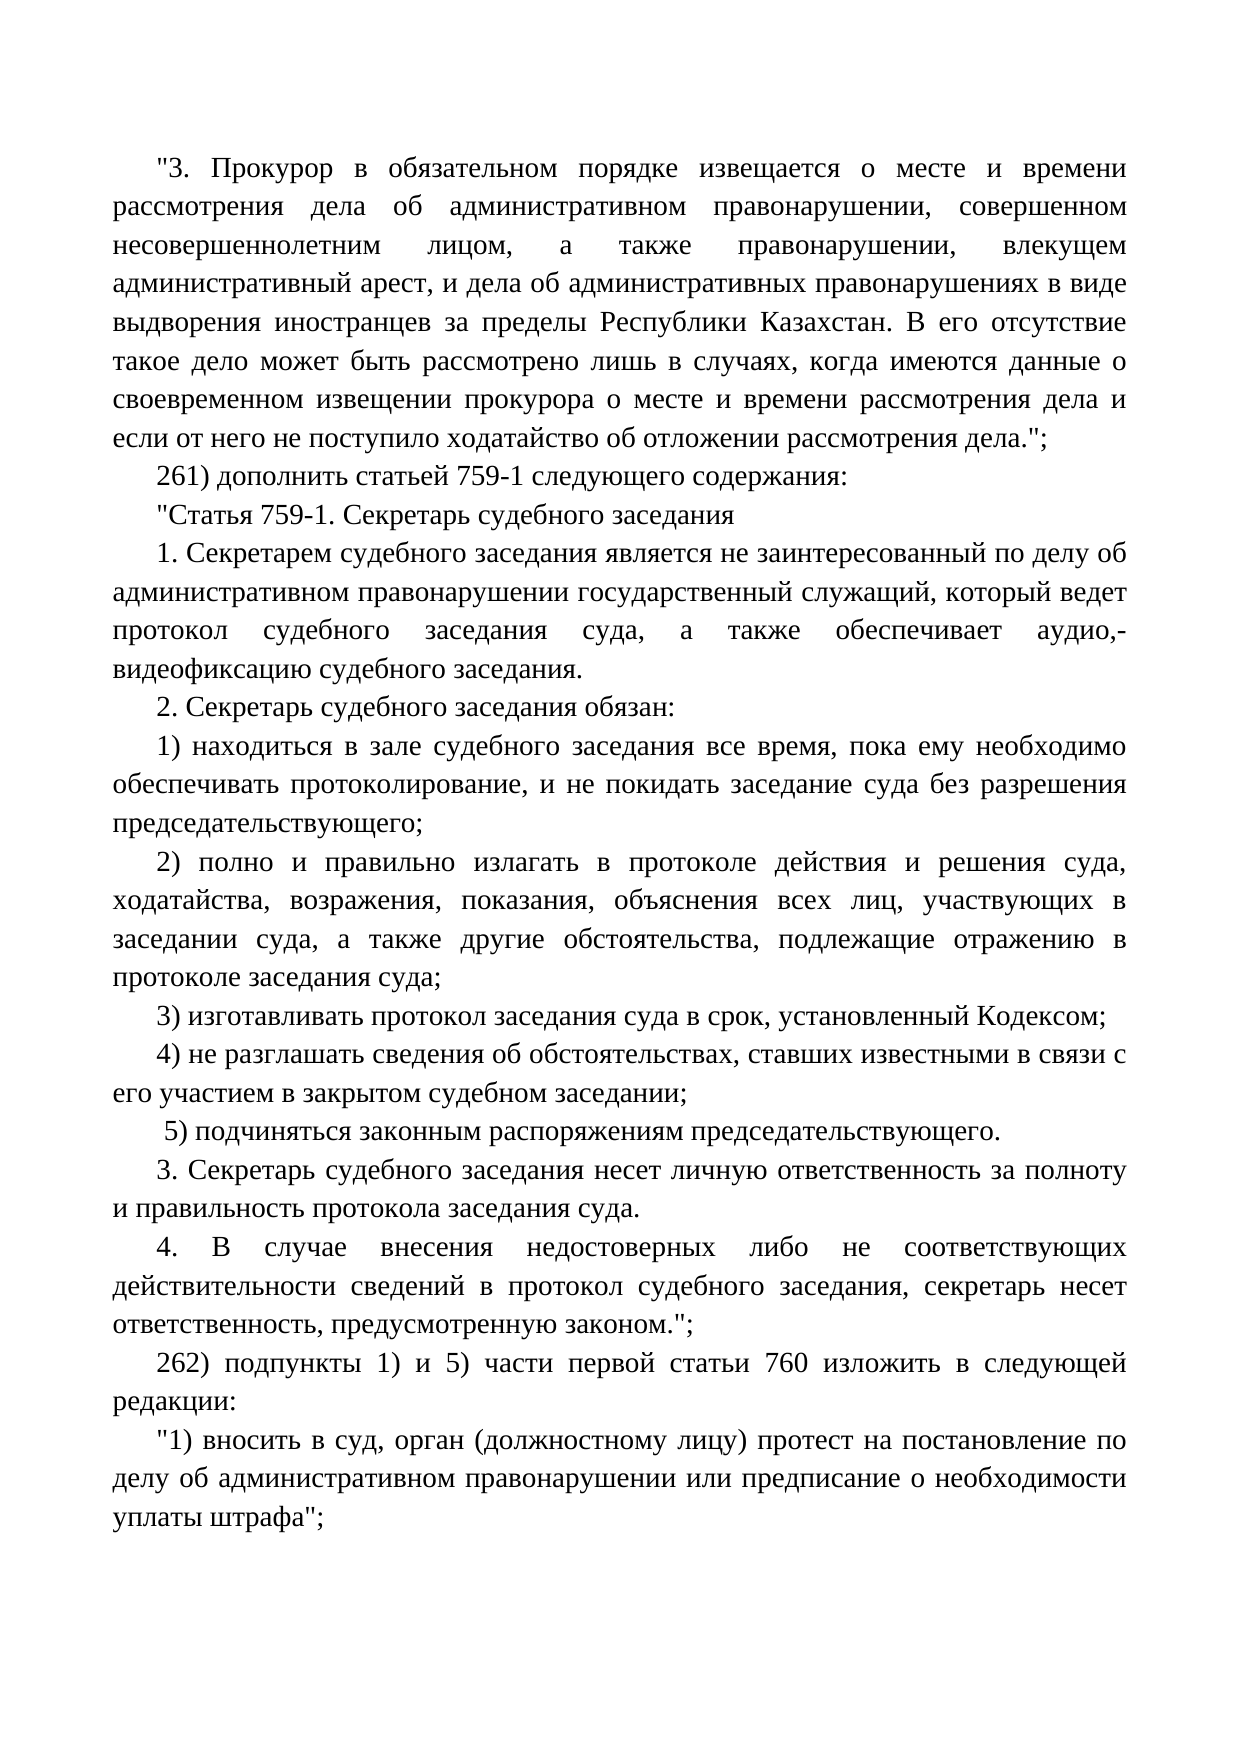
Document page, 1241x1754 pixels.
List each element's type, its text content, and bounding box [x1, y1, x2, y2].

text 1. Секретарем судебного заседания является не заинтересованный по делу об административном правонарушении государственный служащий, который ведет протокол судебного заседания суда, а также обеспечивает аудио,-видеофиксацию судебного заседания. [112, 535, 1128, 684]
text 3. Секретарь судебного заседания несет личную ответственность за полноту и правильность протокола заседания суда. [112, 1152, 1128, 1224]
text 4) не разглашать сведения об обстоятельствах, ставших известными в связи с его участием в закрытом судебном заседании; [112, 1036, 1128, 1108]
text 1) находиться в зале судебного заседания все время, пока ему необходимо обеспечивать протоколирование, и не покидать заседание суда без разрешения председательствующего; [112, 728, 1128, 839]
text 5) подчиняться законным распоряжениям председательствующего. [112, 1113, 1128, 1147]
text 261) дополнить статьей 759-1 следующего содержания: [112, 458, 1128, 492]
text "1) вносить в суд, орган (должностному лицу) протест на постановление по делу об административном правонарушении или предписание о необходимости уплаты штрафа"; [112, 1422, 1128, 1532]
text 4. В случае внесения недостоверных либо не соответствующих действительности сведений в протокол судебного заседания, секретарь несет ответственность, предусмотренную законом."; [112, 1229, 1128, 1340]
text "3. Прокурор в обязательном порядке извещается о месте и времени рассмотрения дела об административном правонарушении, совершенном несовершеннолетним лицом, а также правонарушении, влекущем административный арест, и дела об административных правонарушениях в виде выдворения иностранцев за пределы Республики Казахстан. В его отсутствие такое дело может быть рассмотрено лишь в случаях, когда имеются данные о своевременном извещении прокурора о месте и времени рассмотрения дела и если от него не поступило ходатайство об отложении рассмотрения дела."; [112, 150, 1128, 453]
text 2. Секретарь судебного заседания обязан: [112, 689, 1128, 723]
text 262) подпункты 1) и 5) части первой статьи 760 изложить в следующей редакции: [112, 1345, 1128, 1417]
text "Статья 759-1. Секретарь судебного заседания [112, 497, 1128, 530]
text 3) изготавливать протокол заседания суда в срок, установленный Кодексом; [112, 998, 1128, 1031]
text 2) полно и правильно излагать в протоколе действия и решения суда, ходатайства, возражения, показания, объяснения всех лиц, участвующих в заседании суда, а также другие обстоятельства, подлежащие отражению в протоколе заседания суда; [112, 844, 1128, 993]
